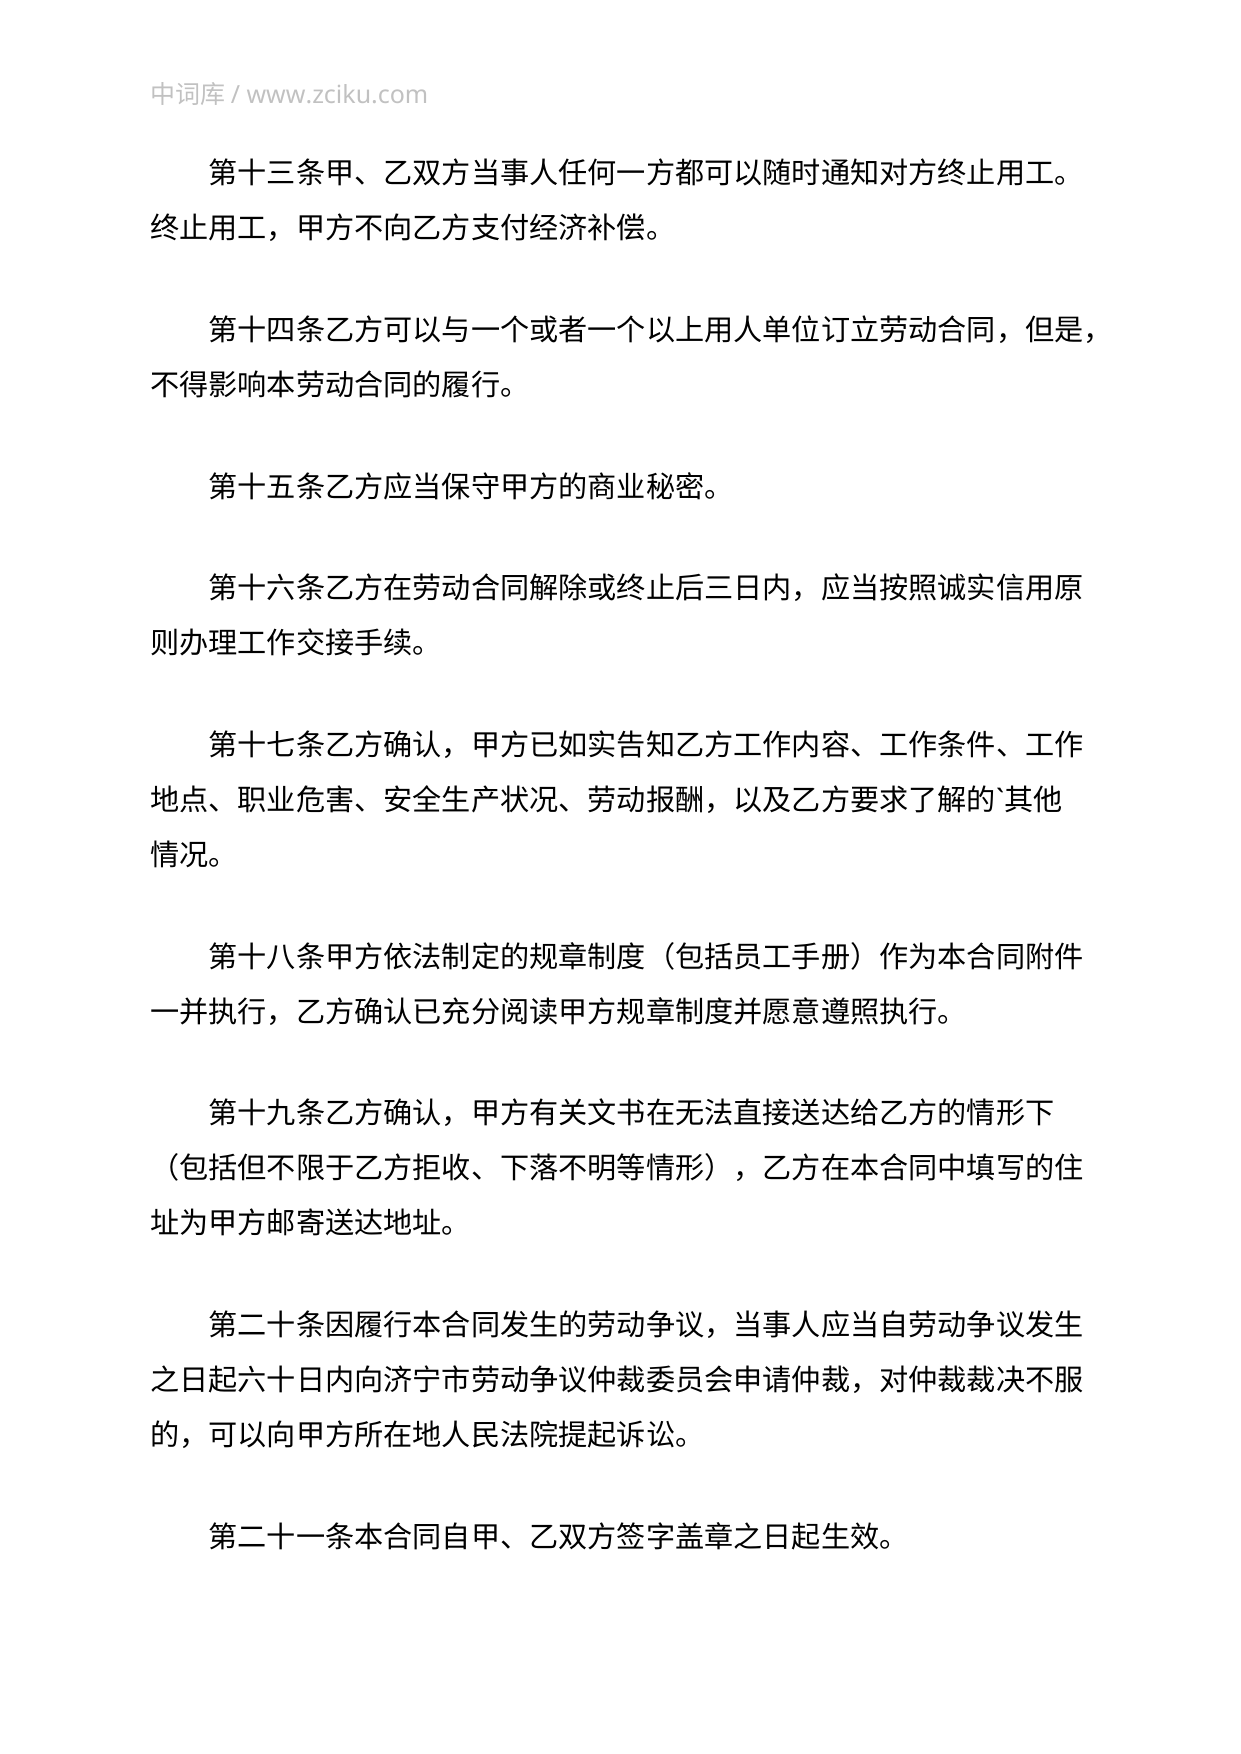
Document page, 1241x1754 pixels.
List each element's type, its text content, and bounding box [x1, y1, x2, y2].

text 第十七条乙方确认，甲方已如实告知乙方工作内容、工作条件、工作地点、职业危害、安全生产状况、劳动报酬，以及乙方要求了解的`其他情况。 [150, 722, 1090, 874]
text 第十三条甲、乙双方当事人任何一方都可以随时通知对方终止用工。终止用工，甲方不向乙方支付经济补偿。 [150, 150, 1090, 247]
text 第十五条乙方应当保守甲方的商业秘密。 [150, 463, 1090, 506]
text 第十四条乙方可以与一个或者一个以上用人单位订立劳动合同，但是，不得影响本劳动合同的履行。 [150, 307, 1090, 404]
text 第十九条乙方确认，甲方有关文书在无法直接送达给乙方的情形下（包括但不限于乙方拒收、下落不明等情形），乙方在本合同中填写的住址为甲方邮寄送达地址。 [150, 1090, 1090, 1242]
text 第二十条因履行本合同发生的劳动争议，当事人应当自劳动争议发生之日起六十日内向济宁市劳动争议仲裁委员会申请仲裁，对仲裁裁决不服的，可以向甲方所在地人民法院提起诉讼。 [150, 1302, 1090, 1454]
text 第十六条乙方在劳动合同解除或终止后三日内，应当按照诚实信用原则办理工作交接手续。 [150, 565, 1090, 662]
text 第十八条甲方依法制定的规章制度（包括员工手册）作为本合同附件一并执行，乙方确认已充分阅读甲方规章制度并愿意遵照执行。 [150, 933, 1090, 1031]
text 第二十一条本合同自甲、乙双方签字盖章之日起生效。 [150, 1513, 1090, 1556]
